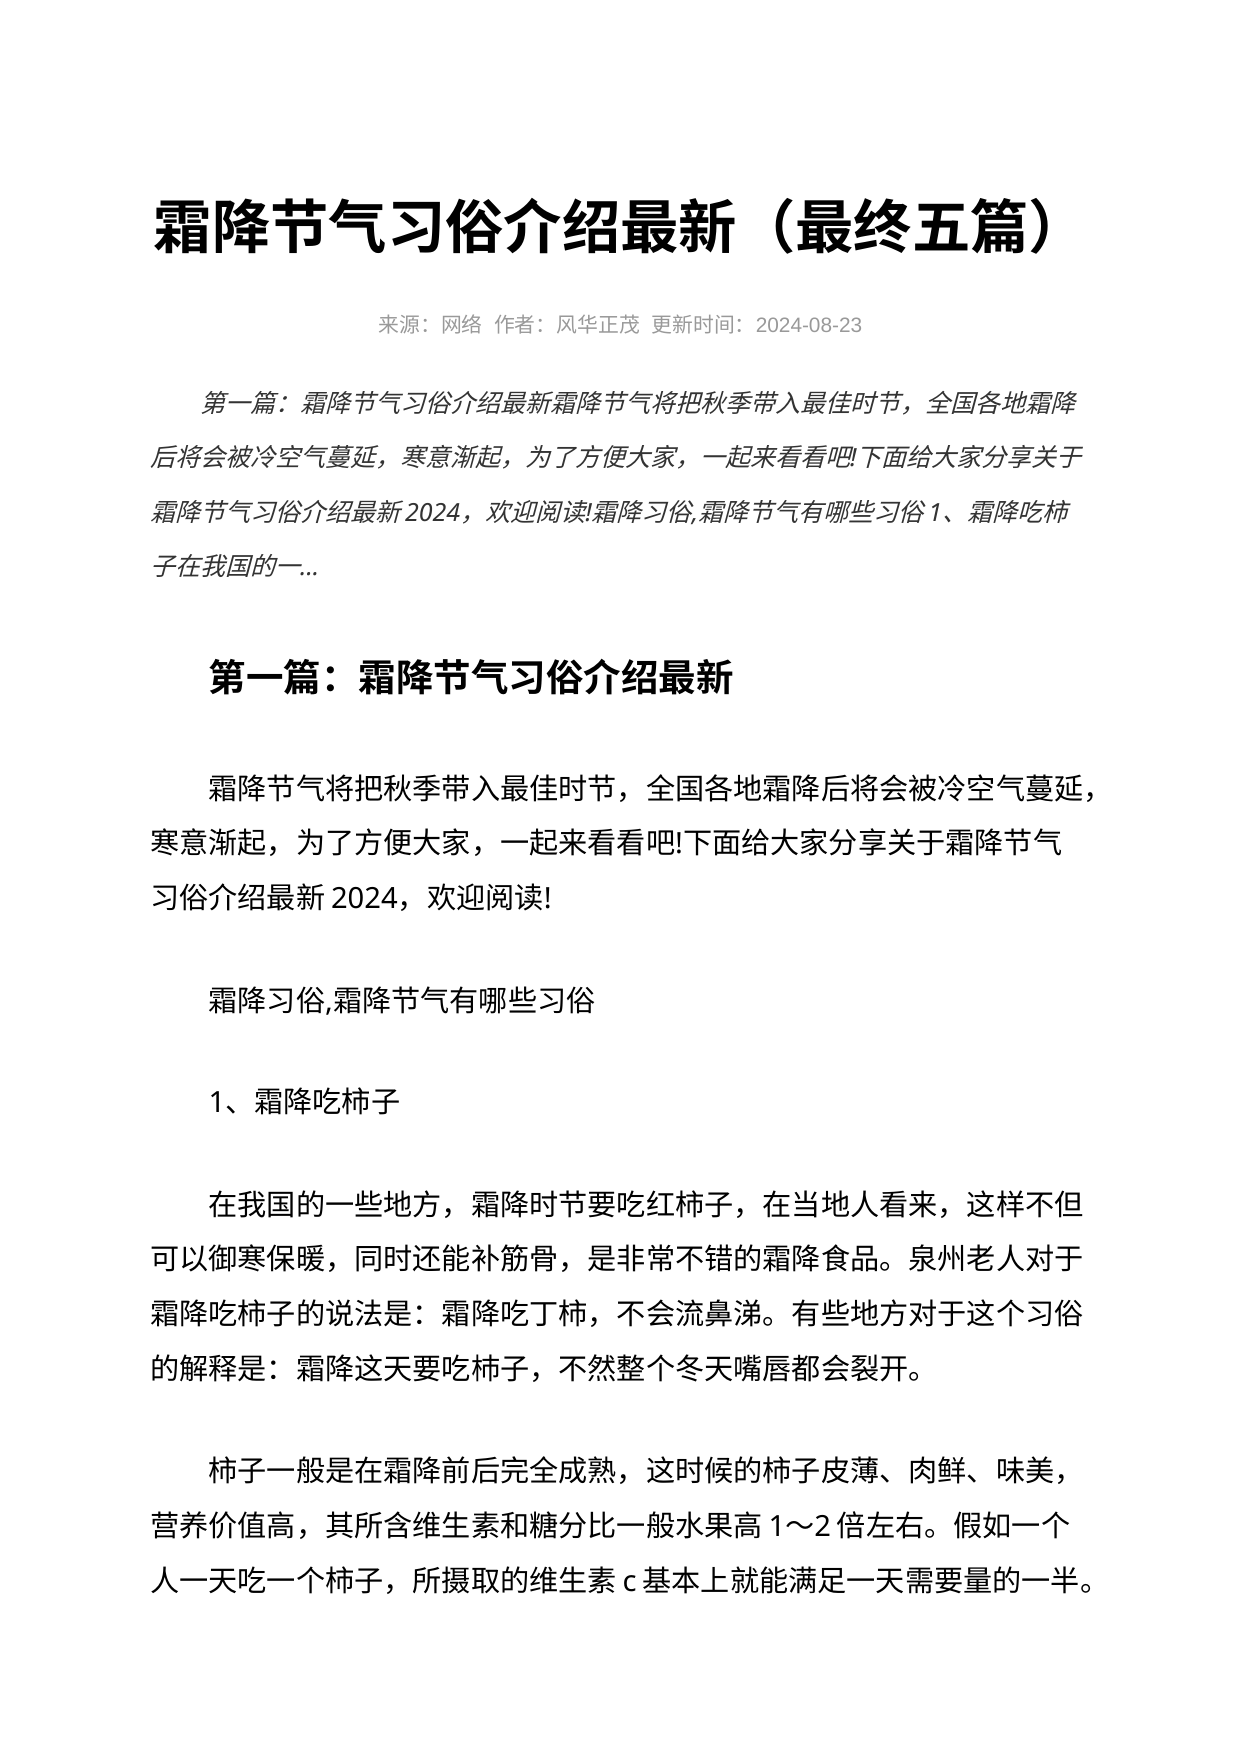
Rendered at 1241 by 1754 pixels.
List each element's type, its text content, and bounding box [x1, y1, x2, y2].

subtitle 霜降节气习俗介绍最新（最终五篇） [150, 181, 1090, 266]
text 第一篇：霜降节气习俗介绍最新霜降节气将把秋季带入最佳时节，全国各地霜降后将会被冷空气蔓延，寒意渐起，为了方便大家，一起来看看吧!下面给大家分享关于霜降节气习俗介绍最新2024，欢迎阅读!霜降习俗,霜降节气有哪些习俗1、霜降吃柿子在我国的一... [150, 383, 1090, 583]
text 1、霜降吃柿子 [150, 1079, 1090, 1121]
text 柿子一般是在霜降前后完全成熟，这时候的柿子皮薄、肉鲜、味美，营养价值高，其所含维生素和糖分比一般水果高1～2倍左右。假如一个人一天吃一个柿子，所摄取的维生素c基本上就能满足一天需要量的一半。 [150, 1447, 1090, 1600]
text 来源：网络 作者：风华正茂 更新时间：2024-08-23 [150, 313, 1090, 337]
text 霜降习俗,霜降节气有哪些习俗 [150, 977, 1090, 1019]
text 第一篇：霜降节气习俗介绍最新 [150, 648, 1090, 702]
text 在我国的一些地方，霜降时节要吃红柿子，在当地人看来，这样不但可以御寒保暖，同时还能补筋骨，是非常不错的霜降食品。泉州老人对于霜降吃柿子的说法是：霜降吃丁柿，不会流鼻涕。有些地方对于这个习俗的解释是：霜降这天要吃杮子，不然整个冬天嘴唇都会裂开。 [150, 1181, 1090, 1388]
text 霜降节气将把秋季带入最佳时节，全国各地霜降后将会被冷空气蔓延，寒意渐起，为了方便大家，一起来看看吧!下面给大家分享关于霜降节气习俗介绍最新2024，欢迎阅读! [150, 765, 1090, 917]
